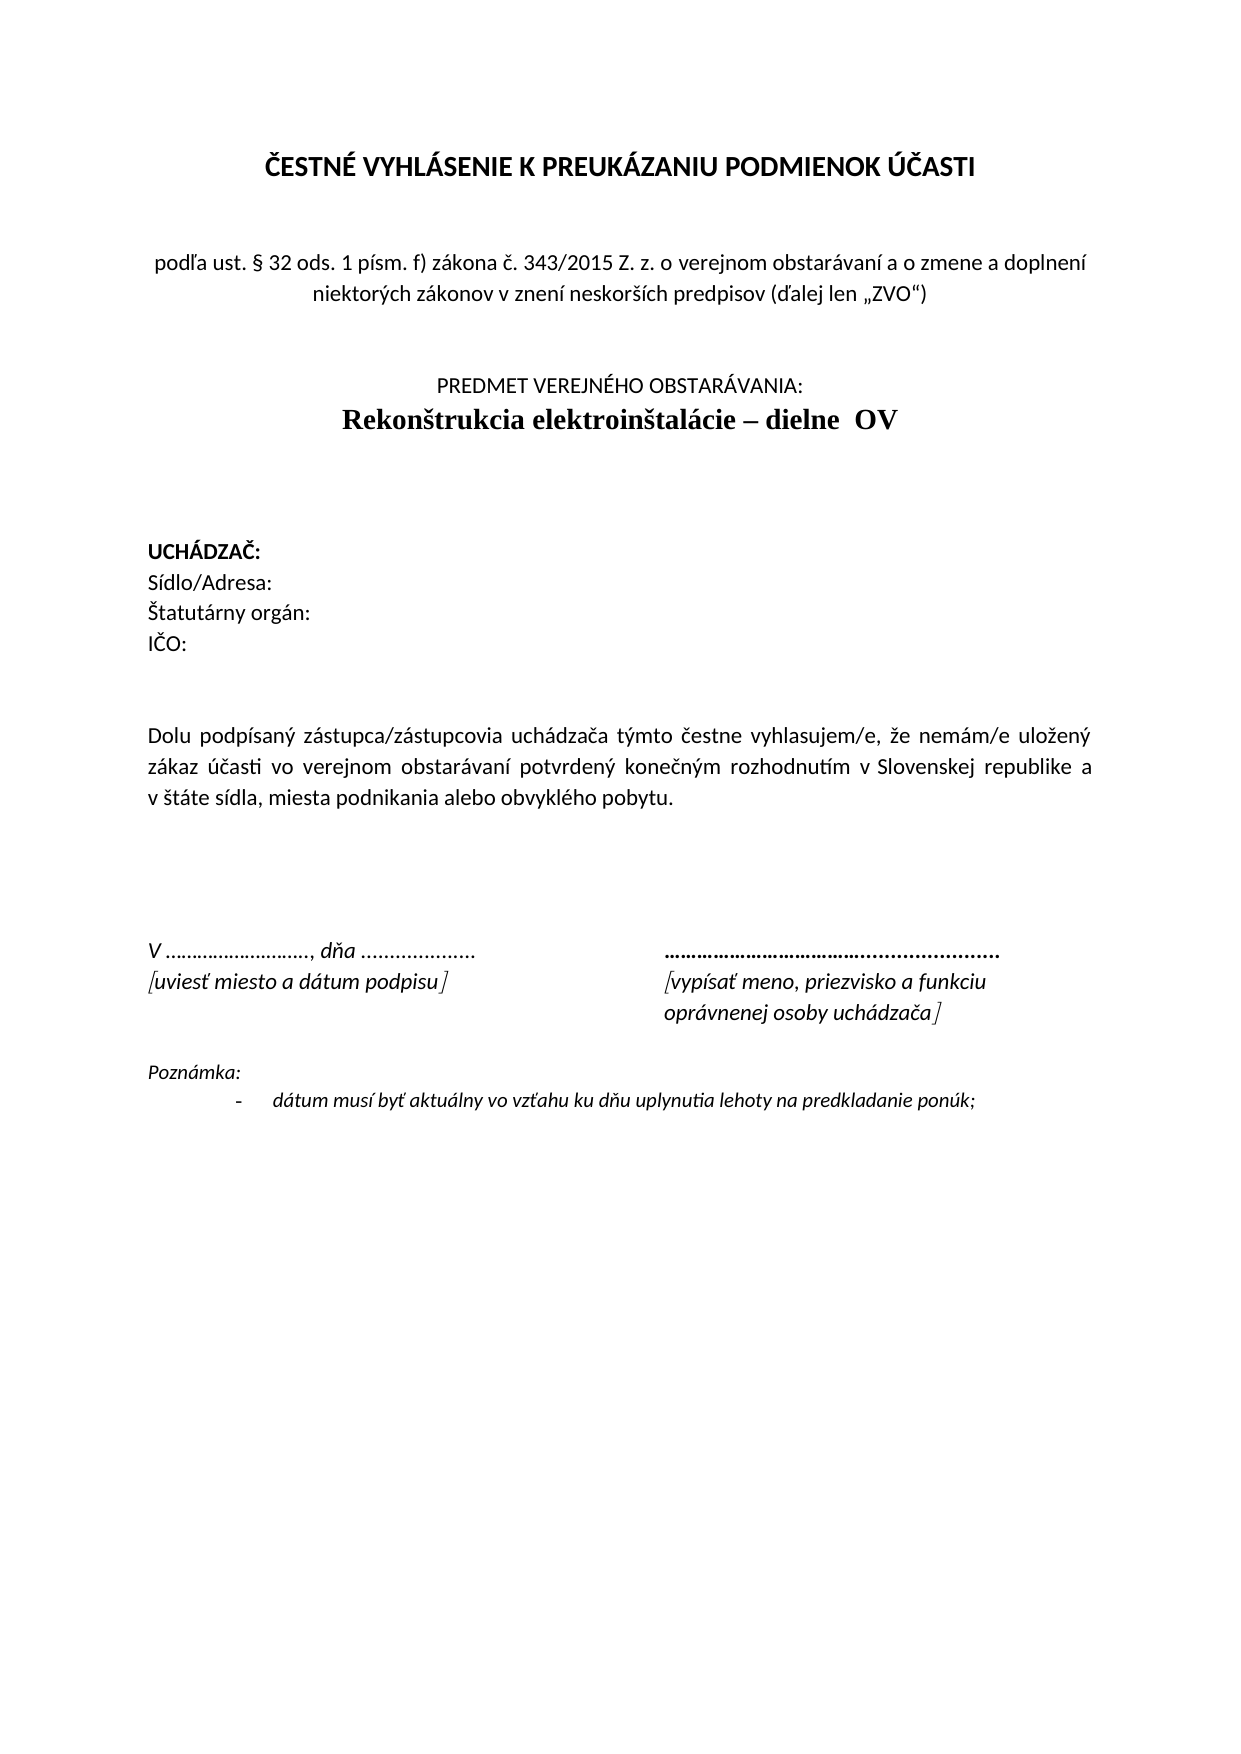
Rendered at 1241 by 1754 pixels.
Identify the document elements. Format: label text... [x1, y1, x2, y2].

text uviesť miesto a dátum podpisu vypísať meno, priezvisko a funkciu [148, 967, 1093, 995]
text Rekonštrukcia elektroinštalácie – dielne OV [148, 402, 1093, 435]
list dátum musí byť aktuálny vo vzťahu ku dňu uplynutia lehoty na predkladanie ponúk; [235, 1087, 1093, 1113]
text oprávnenej osoby uchádzača [590, 998, 1093, 1026]
text Sídlo/Adresa: [148, 568, 1093, 596]
text Poznámka: [148, 1059, 1018, 1085]
text podľa ust. § 32 ods. 1 písm. f) zákona č. 343/2015 Z. z. o verejnom obstarávaní a o zmene a doplnení niektorých zákonov v znení neskorších predpisov (ďalej len „ZVO“) [148, 248, 1093, 307]
text UCHÁDZAČ: [148, 537, 1093, 565]
text IČO: [148, 629, 1093, 657]
text ČESTNÉ VYHLÁSENIE K PREUKÁZANIU PODMIENOK ÚČASTI [148, 148, 1093, 183]
text Štatutárny orgán: [148, 598, 1093, 627]
text predmet VEREJNÉHO OBSTARÁVANIA: [148, 371, 1093, 399]
text V ……………….…….., dňa .................... ………………………………....................... [148, 937, 1093, 964]
text Dolu podpísaný zástupca/zástupcovia uchádzača týmto čestne vyhlasujem/e, že nemám/e uložený zákaz účasti vo verejnom obstarávaní potvrdený konečným rozhodnutím v Slovenskej republike a v štáte sídla, miesta podnikania alebo obvyklého pobytu. [148, 721, 1093, 811]
